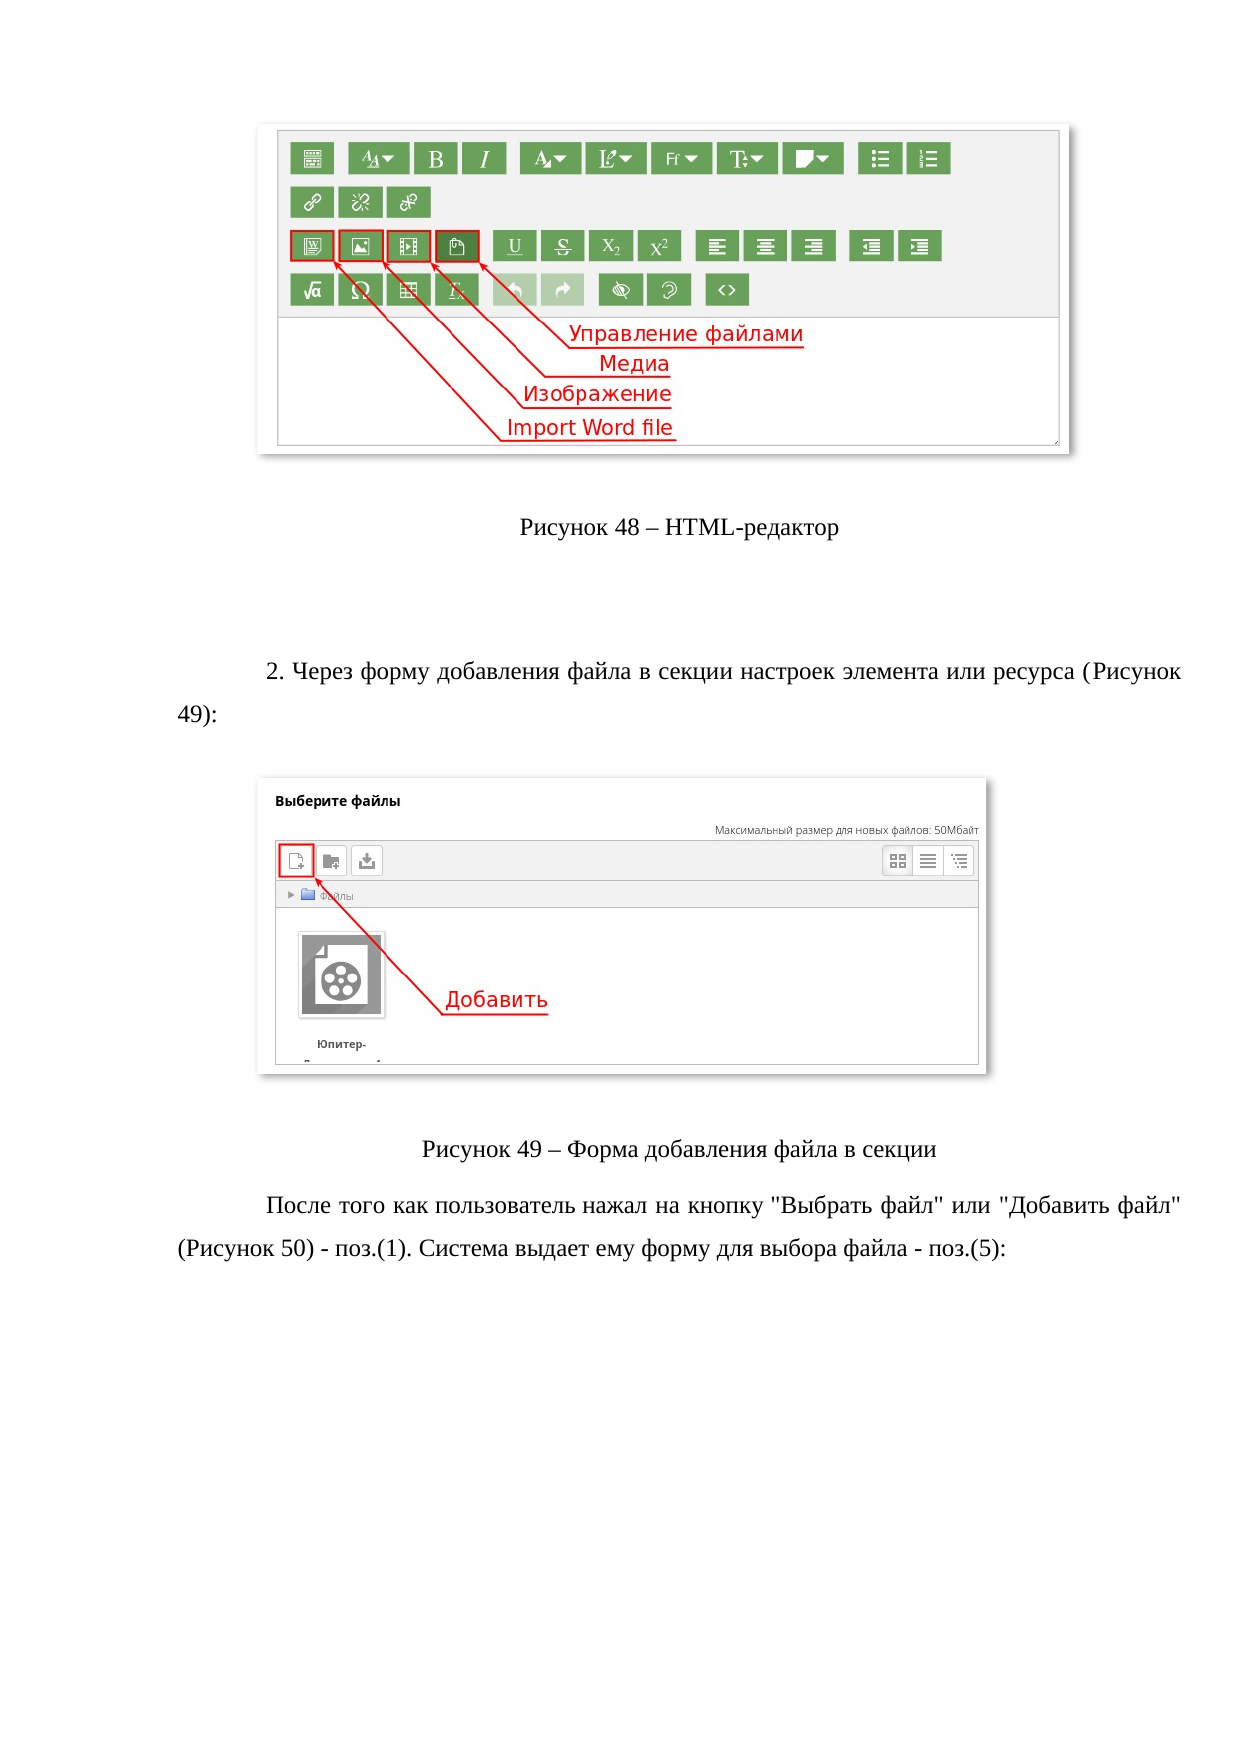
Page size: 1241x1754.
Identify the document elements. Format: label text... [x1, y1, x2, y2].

title Рисунок 49 – Форма добавления файла в секции [177, 1134, 1181, 1163]
picture [257, 124, 1069, 454]
title Рисунок 48 – HTML-редактор [177, 512, 1181, 541]
picture [257, 778, 987, 1074]
text 2. Через форму добавления файла в секции настроек элемента или ресурса (Рисунок 49): [177, 656, 1181, 728]
text После того как пользователь нажал на кнопку "Выбрать файл" или "Добавить файл" (Рисунок 50) - поз.(1). Система выдает ему форму для выбора файла - поз.(5): [177, 1190, 1181, 1262]
